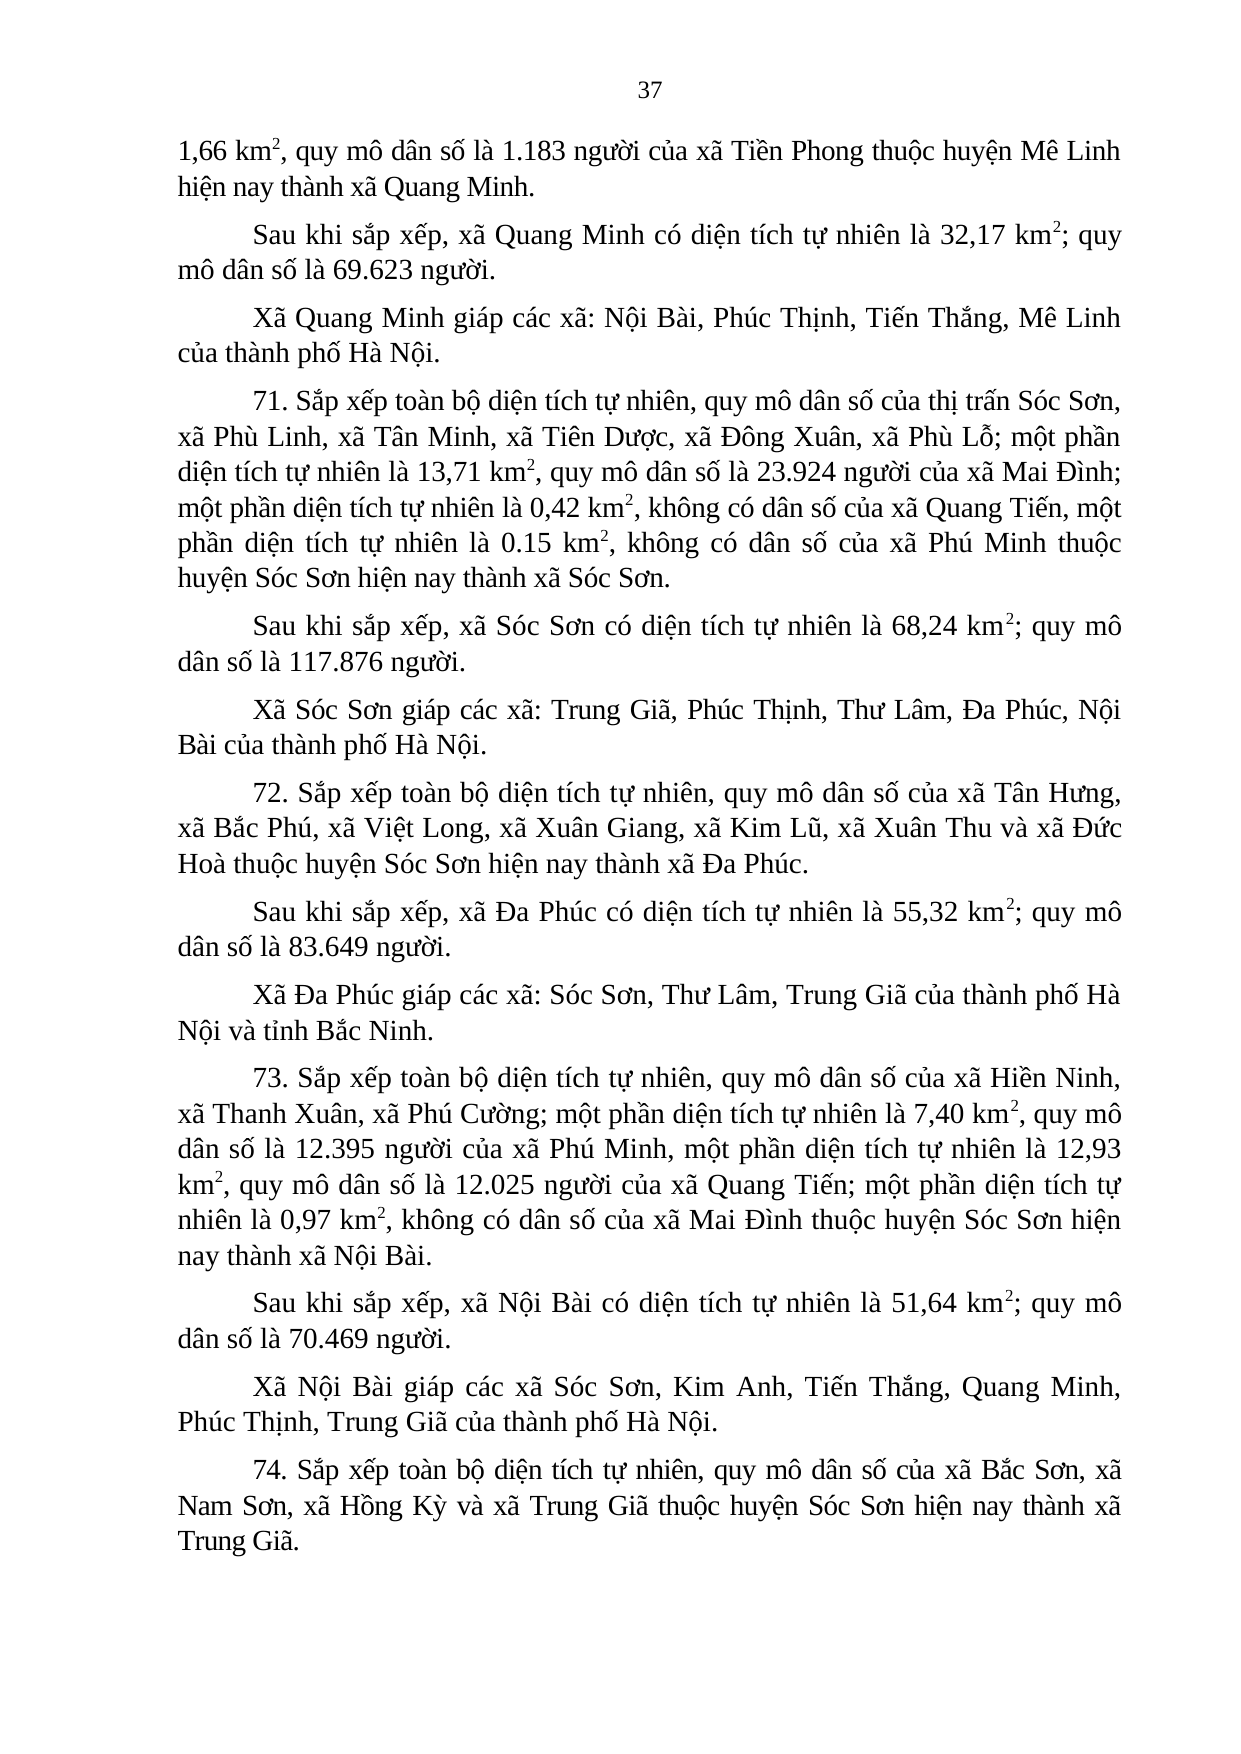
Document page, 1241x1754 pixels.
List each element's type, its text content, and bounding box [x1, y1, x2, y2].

text 74. Sắp xếp toàn bộ diện tích tự nhiên, quy mô dân số của xã Bắc Sơn, xã Nam Sơn, xã Hồng Kỳ và xã Trung Giã thuộc huyện Sóc Sơn hiện nay thành xã Trung Giã. [177, 1451, 1122, 1557]
text Xã Sóc Sơn giáp các xã: Trung Giã, Phúc Thịnh, Thư Lâm, Đa Phúc, Nội Bài của thành phố Hà Nội. [177, 691, 1122, 762]
text Xã Quang Minh giáp các xã: Nội Bài, Phúc Thịnh, Tiến Thắng, Mê Linh của thành phố Hà Nội. [177, 299, 1122, 370]
text Xã Nội Bài giáp các xã Sóc Sơn, Kim Anh, Tiến Thắng, Quang Minh, Phúc Thịnh, Trung Giã của thành phố Hà Nội. [177, 1368, 1122, 1439]
text 72. Sắp xếp toàn bộ diện tích tự nhiên, quy mô dân số của xã Tân Hưng, xã Bắc Phú, xã Việt Long, xã Xuân Giang, xã Kim Lũ, xã Xuân Thu và xã Đức Hoà thuộc huyện Sóc Sơn hiện nay thành xã Đa Phúc. [177, 774, 1122, 880]
text Sau khi sắp xếp, xã Quang Minh có diện tích tự nhiên là 32,17 km2; quy mô dân số là 69.623 người. [177, 216, 1122, 287]
text 71. Sắp xếp toàn bộ diện tích tự nhiên, quy mô dân số của thị trấn Sóc Sơn, xã Phù Linh, xã Tân Minh, xã Tiên Dược, xã Đông Xuân, xã Phù Lỗ; một phần diện tích tự nhiên là 13,71 km2, quy mô dân số là 23.924 người của xã Mai Đình; một phần diện tích tự nhiên là 0,42 km2, không có dân số của xã Quang Tiến, một phần diện tích tự nhiên là 0.15 km2, không có dân số của xã Phú Minh thuộc huyện Sóc Sơn hiện nay thành xã Sóc Sơn. [177, 382, 1122, 595]
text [177, 132, 1122, 203]
text Xã Đa Phúc giáp các xã: Sóc Sơn, Thư Lâm, Trung Giã của thành phố Hà Nội và tỉnh Bắc Ninh. [177, 976, 1122, 1047]
text Sau khi sắp xếp, xã Nội Bài có diện tích tự nhiên là 51,64 km2; quy mô dân số là 70.469 người. [177, 1284, 1122, 1355]
text Sau khi sắp xếp, xã Đa Phúc có diện tích tự nhiên là 55,32 km2; quy mô dân số là 83.649 người. [177, 893, 1122, 964]
text Sau khi sắp xếp, xã Sóc Sơn có diện tích tự nhiên là 68,24 km2; quy mô dân số là 117.876 người. [177, 607, 1122, 678]
text 73. Sắp xếp toàn bộ diện tích tự nhiên, quy mô dân số của xã Hiền Ninh, xã Thanh Xuân, xã Phú Cường; một phần diện tích tự nhiên là 7,40 km2, quy mô dân số là 12.395 người của xã Phú Minh, một phần diện tích tự nhiên là 12,93 km2, quy mô dân số là 12.025 người của xã Quang Tiến; một phần diện tích tự nhiên là 0,97 km2, không có dân số của xã Mai Đình thuộc huyện Sóc Sơn hiện nay thành xã Nội Bài. [177, 1059, 1122, 1272]
